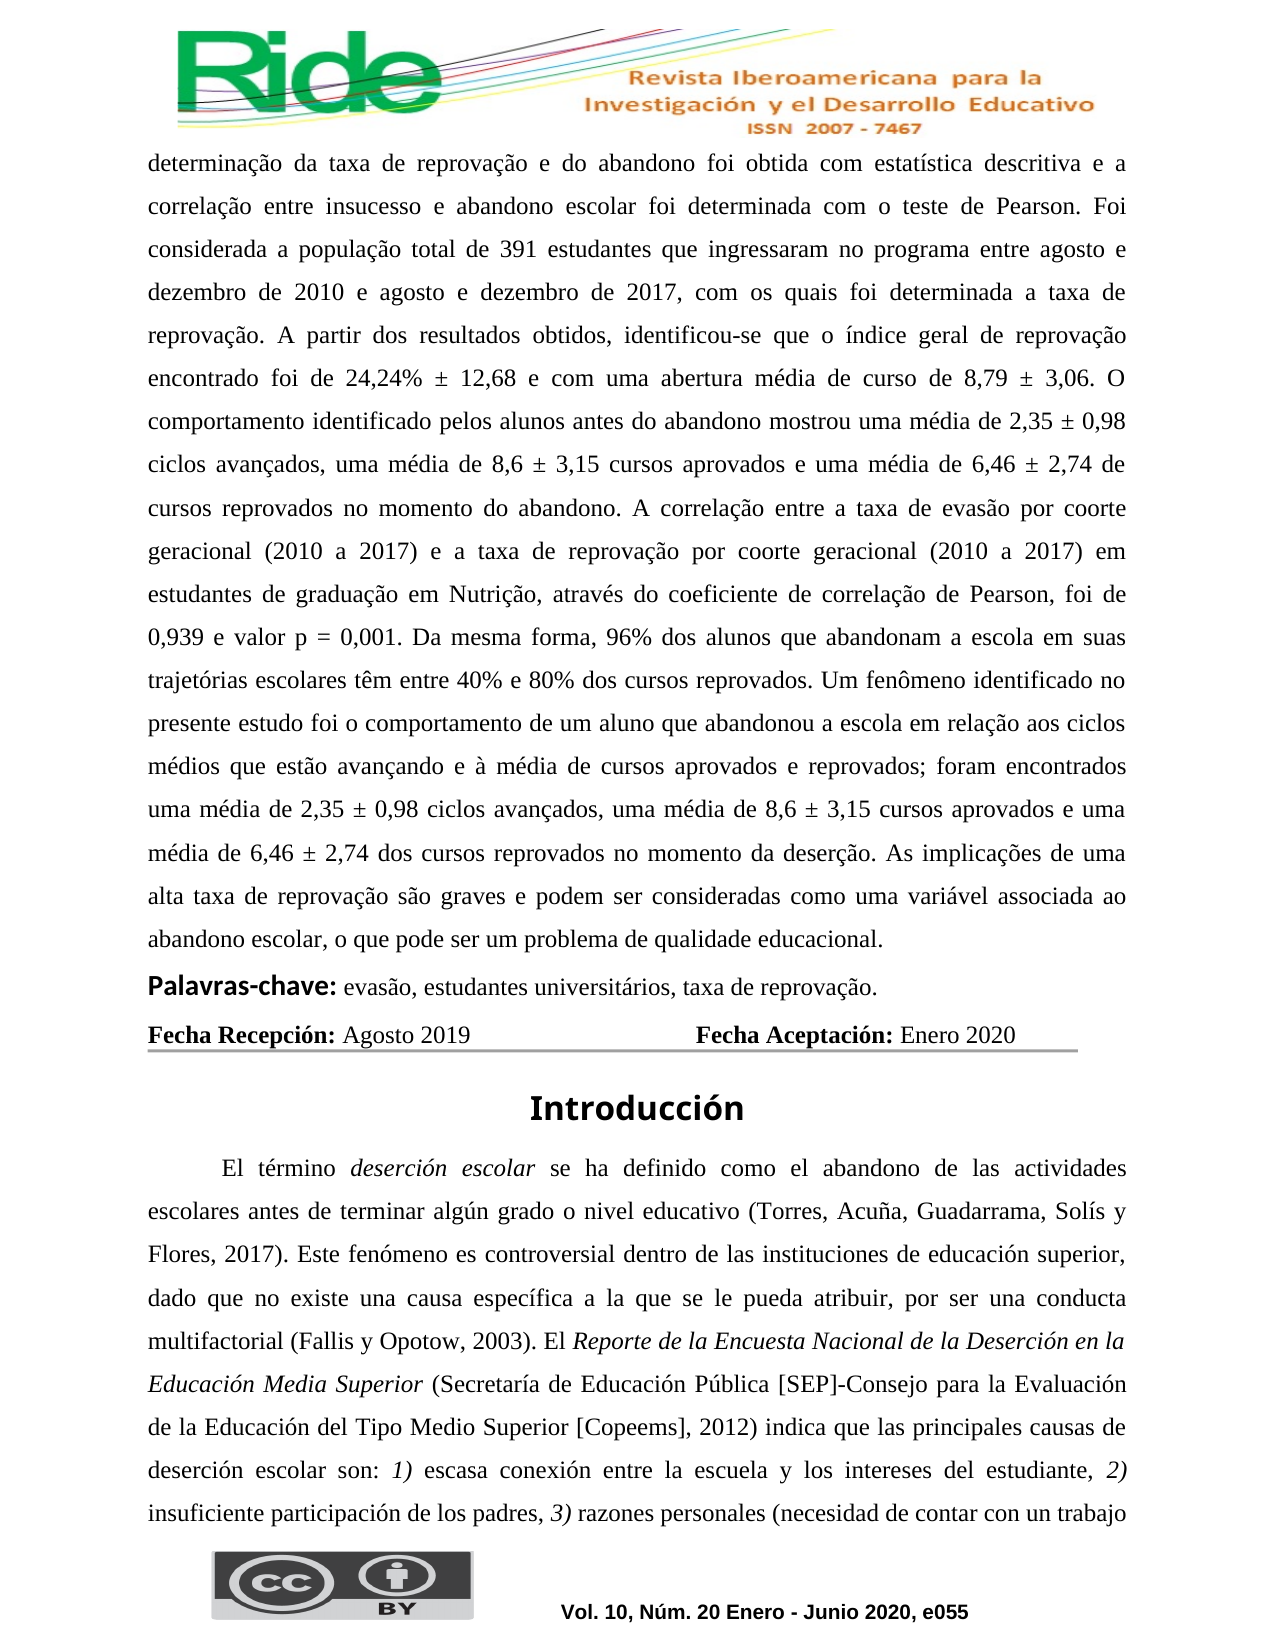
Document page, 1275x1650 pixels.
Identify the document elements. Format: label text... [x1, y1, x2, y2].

subtitle Introducción [148, 1085, 1127, 1131]
picture [211, 1551, 474, 1620]
text Fecha Recepción: Agosto 2019 Fecha Aceptación: Enero 2020 [148, 1021, 1127, 1049]
text Palavras-chave: evasão, estudantes universitários, taxa de reprovação. [148, 967, 1127, 1003]
picture [177, 29, 1098, 138]
